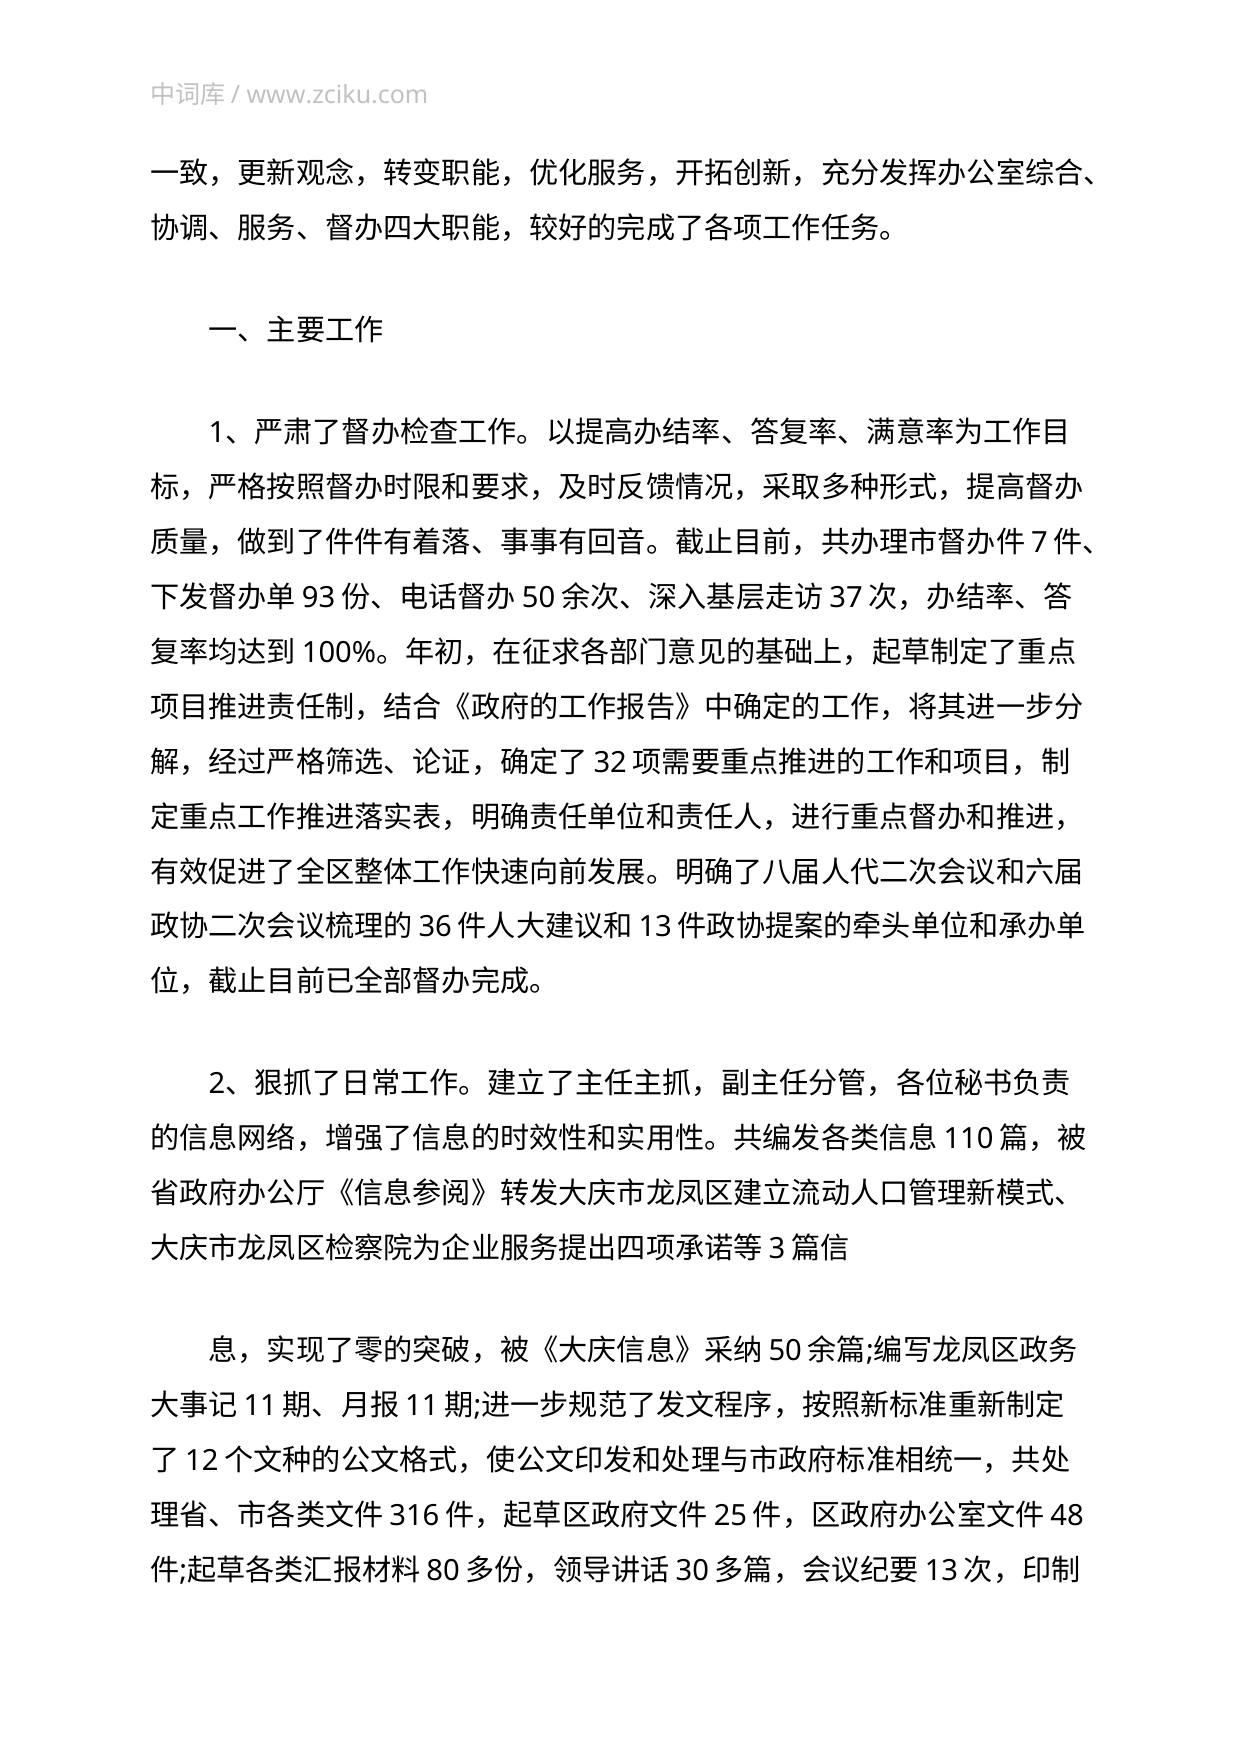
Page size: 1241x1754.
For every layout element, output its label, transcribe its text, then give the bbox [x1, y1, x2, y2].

text 2、狠抓了日常工作。建立了主任主抓，副主任分管，各位秘书负责的信息网络，增强了信息的时效性和实用性。共编发各类信息110篇，被省政府办公厅《信息参阅》转发大庆市龙凤区建立流动人口管理新模式、大庆市龙凤区检察院为企业服务提出四项承诺等3篇信 [150, 1060, 1090, 1267]
text 1、严肃了督办检查工作。以提高办结率、答复率、满意率为工作目标，严格按照督办时限和要求，及时反馈情况，采取多种形式，提高督办质量，做到了件件有着落、事事有回音。截止目前，共办理市督办件7件、下发督办单93份、电话督办50余次、深入基层走访37次，办结率、答复率均达到100%。年初，在征求各部门意见的基础上，起草制定了重点项目推进责任制，结合《政府的工作报告》中确定的工作，将其进一步分解，经过严格筛选、论证，确定了32项需要重点推进的工作和项目，制定重点工作推进落实表，明确责任单位和责任人，进行重点督办和推进，有效促进了全区整体工作快速向前发展。明确了八届人代二次会议和六届政协二次会议梳理的36件人大建议和13件政协提案的牵头单位和承办单位，截止目前已全部督办完成。 [150, 408, 1090, 1000]
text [150, 1327, 1090, 1589]
text 一、主要工作 [150, 307, 1090, 349]
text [150, 150, 1090, 247]
